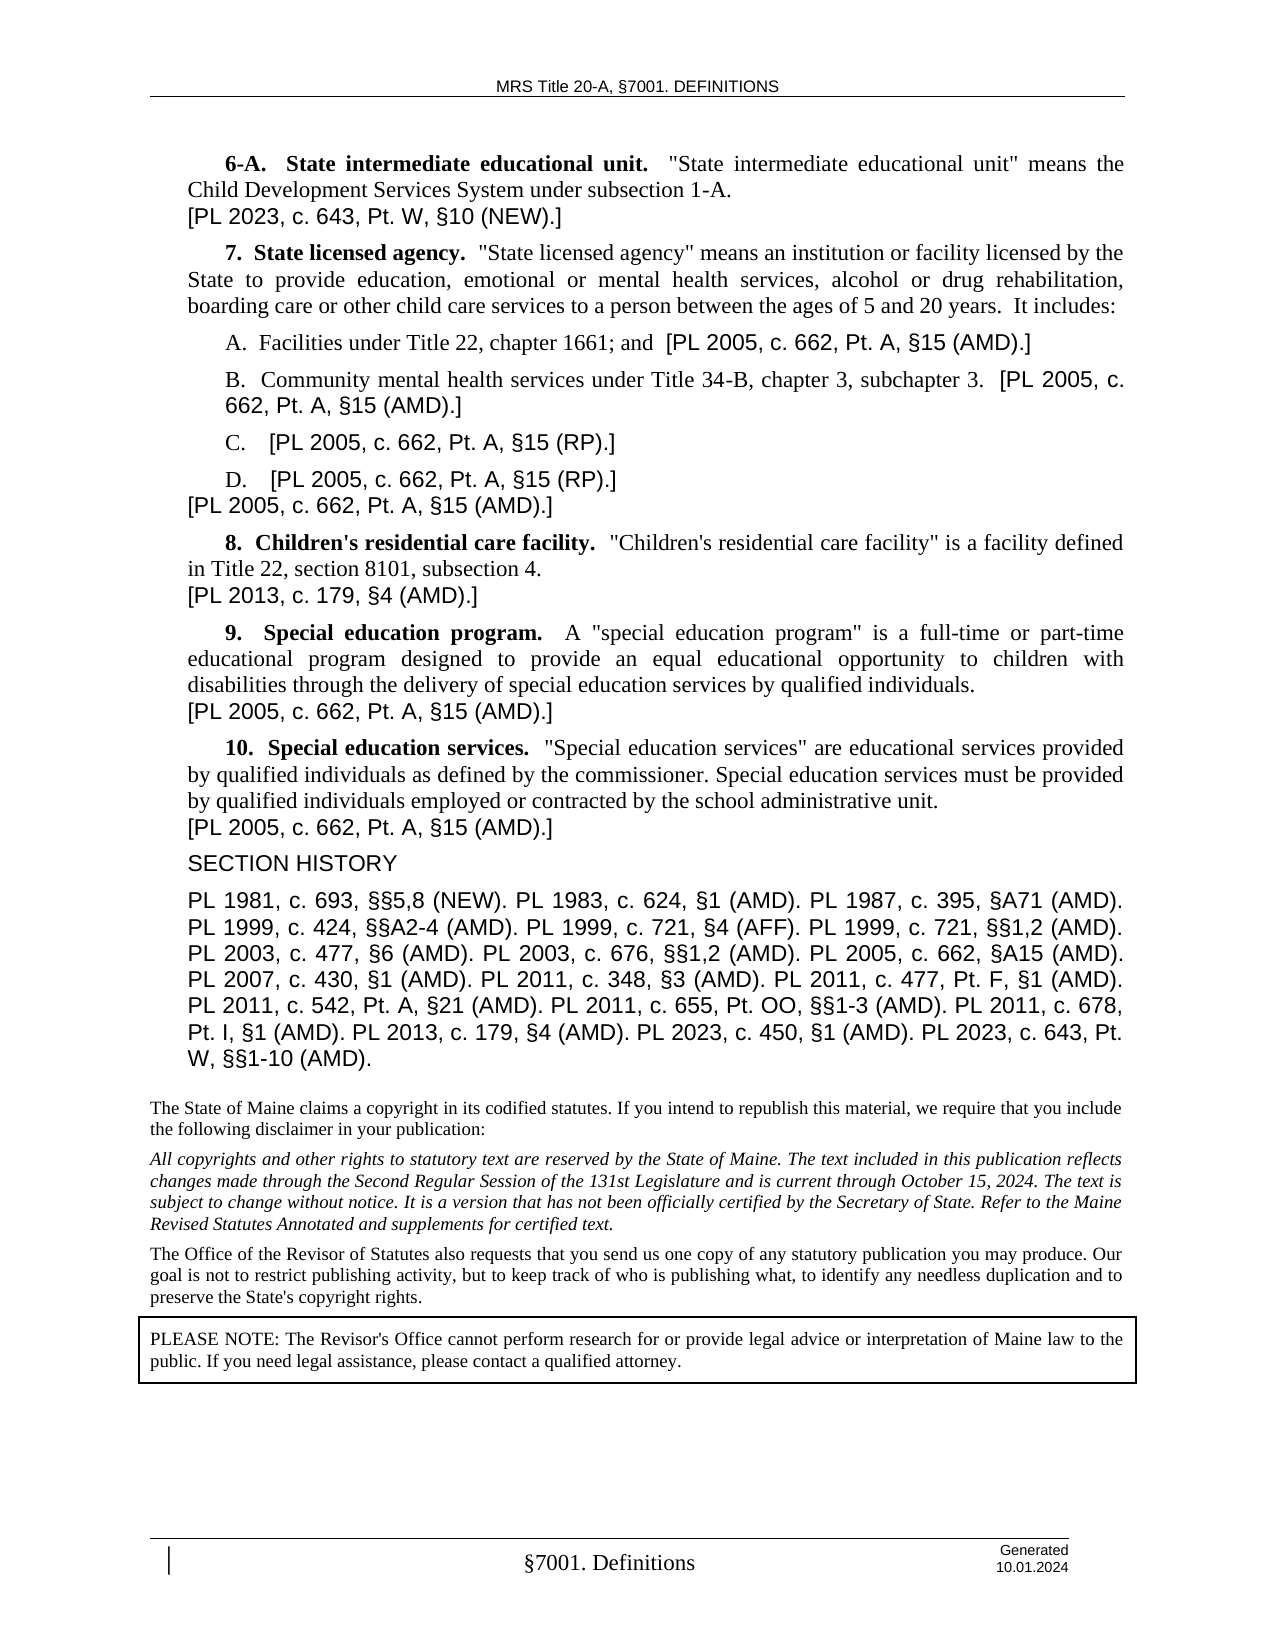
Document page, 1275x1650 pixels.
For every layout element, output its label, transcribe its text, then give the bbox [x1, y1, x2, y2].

text [PL 2005, c. 662, Pt. A, §15 (AMD).] [187, 698, 1125, 724]
text The Office of the Revisor of Statutes also requests that you send us one copy of any statutory publication you may produce. Our goal is not to restrict publishing activity, but to keep track of who is publishing what, to identify any needless duplication and to preserve the State's copyright rights. [150, 1243, 1125, 1307]
text B. Community mental health services under Title 34‑B, chapter 3, subchapter 3. [PL 2005, c. 662, Pt. A, §15 (AMD).] [225, 366, 1125, 419]
text D. [PL 2005, c. 662, Pt. A, §15 (RP).] [225, 466, 1125, 492]
text 10. Special education services. "Special education services" are educational services provided by qualified individuals as defined by the commissioner. Special education services must be provided by qualified individuals employed or contracted by the school administrative unit. [187, 734, 1125, 813]
text PL 1981, c. 693, §§5,8 (NEW). PL 1983, c. 624, §1 (AMD). PL 1987, c. 395, §A71 (AMD). PL 1999, c. 424, §§A2-4 (AMD). PL 1999, c. 721, §4 (AFF). PL 1999, c. 721, §§1,2 (AMD). PL 2003, c. 477, §6 (AMD). PL 2003, c. 676, §§1,2 (AMD). PL 2005, c. 662, §A15 (AMD). PL 2007, c. 430, §1 (AMD). PL 2011, c. 348, §3 (AMD). PL 2011, c. 477, Pt. F, §1 (AMD). PL 2011, c. 542, Pt. A, §21 (AMD). PL 2011, c. 655, Pt. OO, §§1-3 (AMD). PL 2011, c. 678, Pt. I, §1 (AMD). PL 2013, c. 179, §4 (AMD). PL 2023, c. 450, §1 (AMD). PL 2023, c. 643, Pt. W, §§1-10 (AMD). [187, 887, 1125, 1072]
text 8. Children's residential care facility. "Children's residential care facility" is a facility defined in Title 22, section 8101, subsection 4. [187, 529, 1125, 582]
text 6-A. State intermediate educational unit. "State intermediate educational unit" means the Child Development Services System under subsection 1‑A. [187, 150, 1125, 203]
text 9. Special education program. A "special education program" is a full-time or part-time educational program designed to provide an equal educational opportunity to children with disabilities through the delivery of special education services by qualified individuals. [187, 619, 1125, 698]
text C. [PL 2005, c. 662, Pt. A, §15 (RP).] [225, 429, 1125, 456]
text [PL 2013, c. 179, §4 (AMD).] [187, 582, 1125, 608]
text [PL 2023, c. 643, Pt. W, §10 (NEW).] [187, 203, 1125, 229]
text A. Facilities under Title 22, chapter 1661; and [PL 2005, c. 662, Pt. A, §15 (AMD).] [225, 329, 1125, 355]
text SECTION HISTORY [187, 850, 1125, 877]
text PLEASE NOTE: The Revisor's Office cannot perform research for or provide legal advice or interpretation of Maine law to the public. If you need legal assistance, please contact a qualified attorney. [140, 1318, 1135, 1382]
text The State of Maine claims a copyright in its codified statutes. If you intend to republish this material, we require that you include the following disclaimer in your publication: [150, 1097, 1125, 1140]
text [PL 2005, c. 662, Pt. A, §15 (AMD).] [187, 813, 1125, 840]
text 7. State licensed agency. "State licensed agency" means an institution or facility licensed by the State to provide education, emotional or mental health services, alcohol or drug rehabilitation, boarding care or other child care services to a person between the ages of 5 and 20 years. It includes: [187, 239, 1125, 318]
text All copyrights and other rights to statutory text are reserved by the State of Maine. The text included in this publication reflects changes made through the Second Regular Session of the 131st Legislature and is current through October 15, 2024 . The text is subject to change without notice. It is a version that has not been officially certified by the Secretary of State. Refer to the Maine Revised Statutes Annotated and supplements for certified text. [150, 1148, 1125, 1234]
text [PL 2005, c. 662, Pt. A, §15 (AMD).] [187, 492, 1125, 519]
